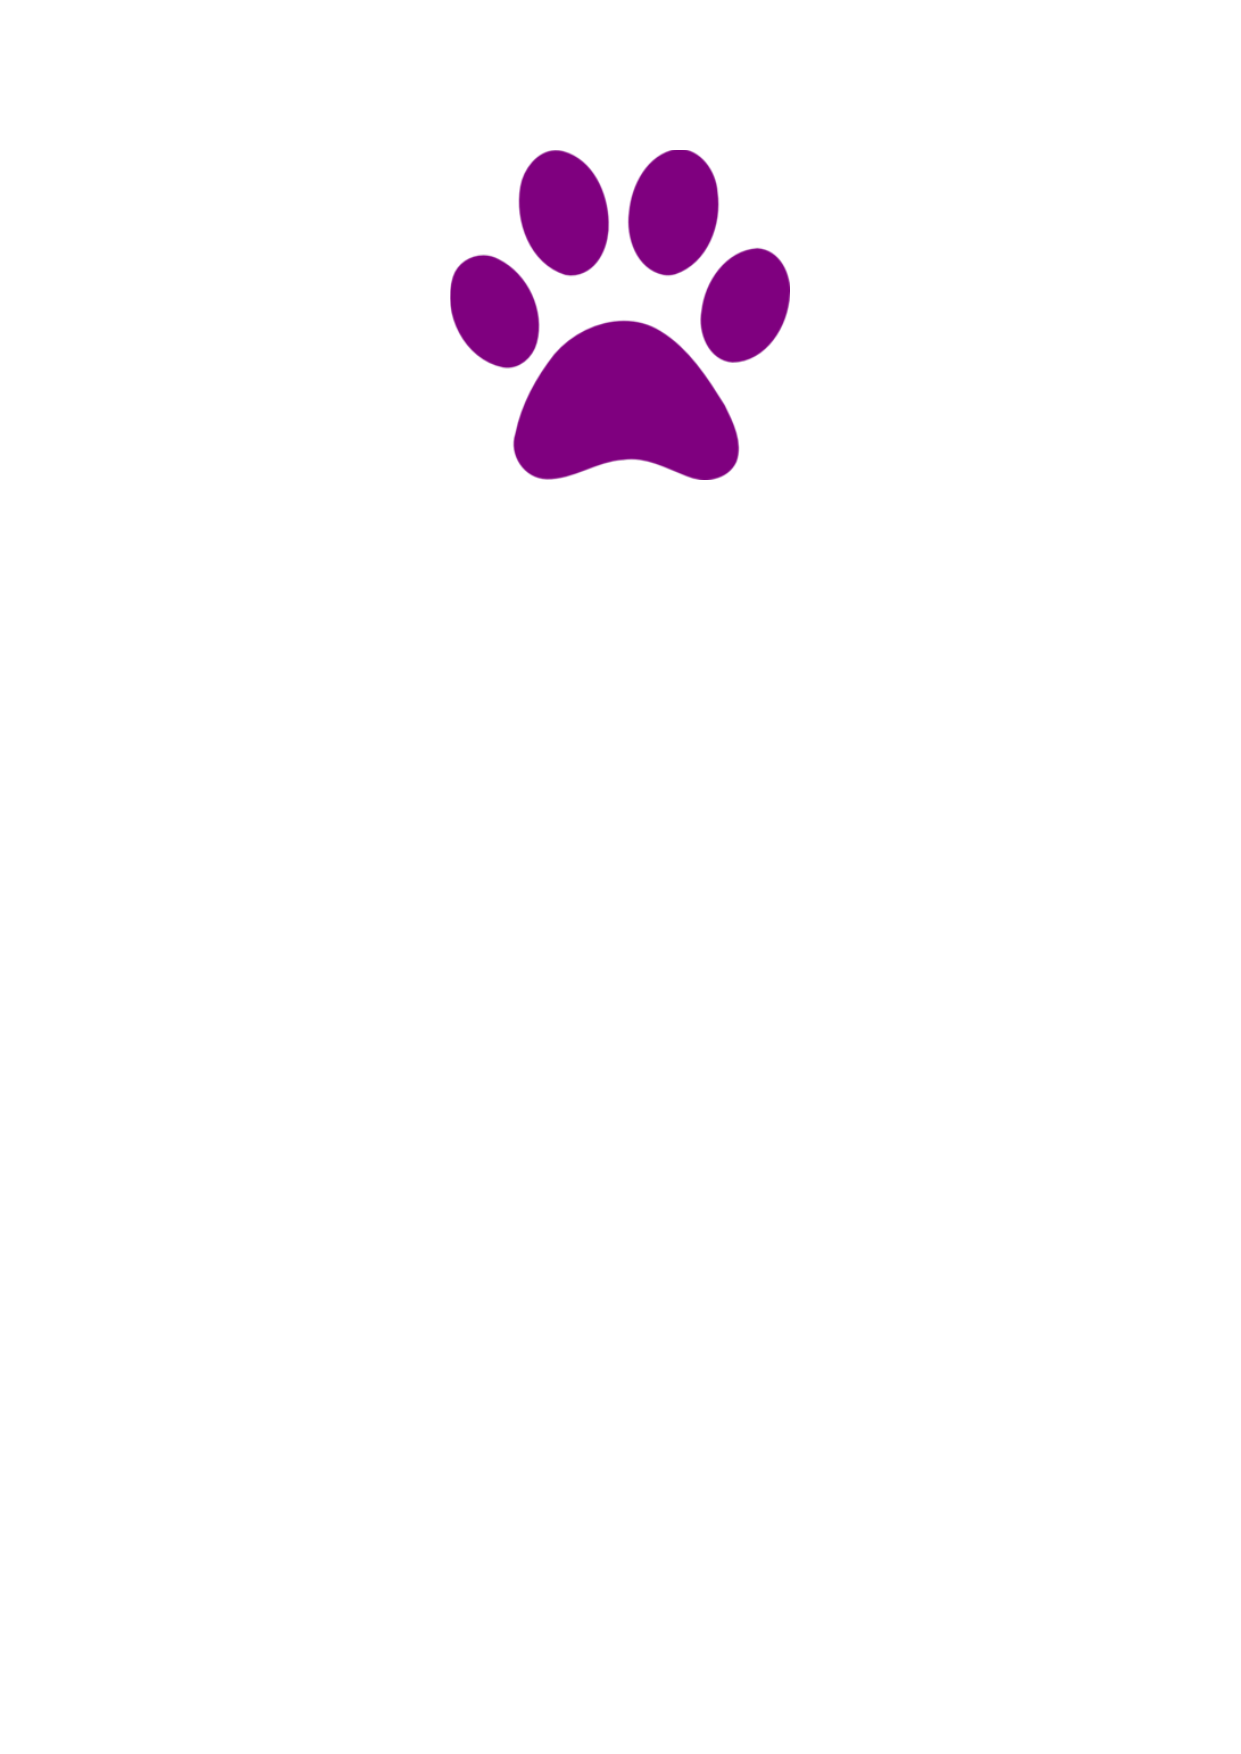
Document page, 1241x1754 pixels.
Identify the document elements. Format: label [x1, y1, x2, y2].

picture [450, 150, 790, 480]
